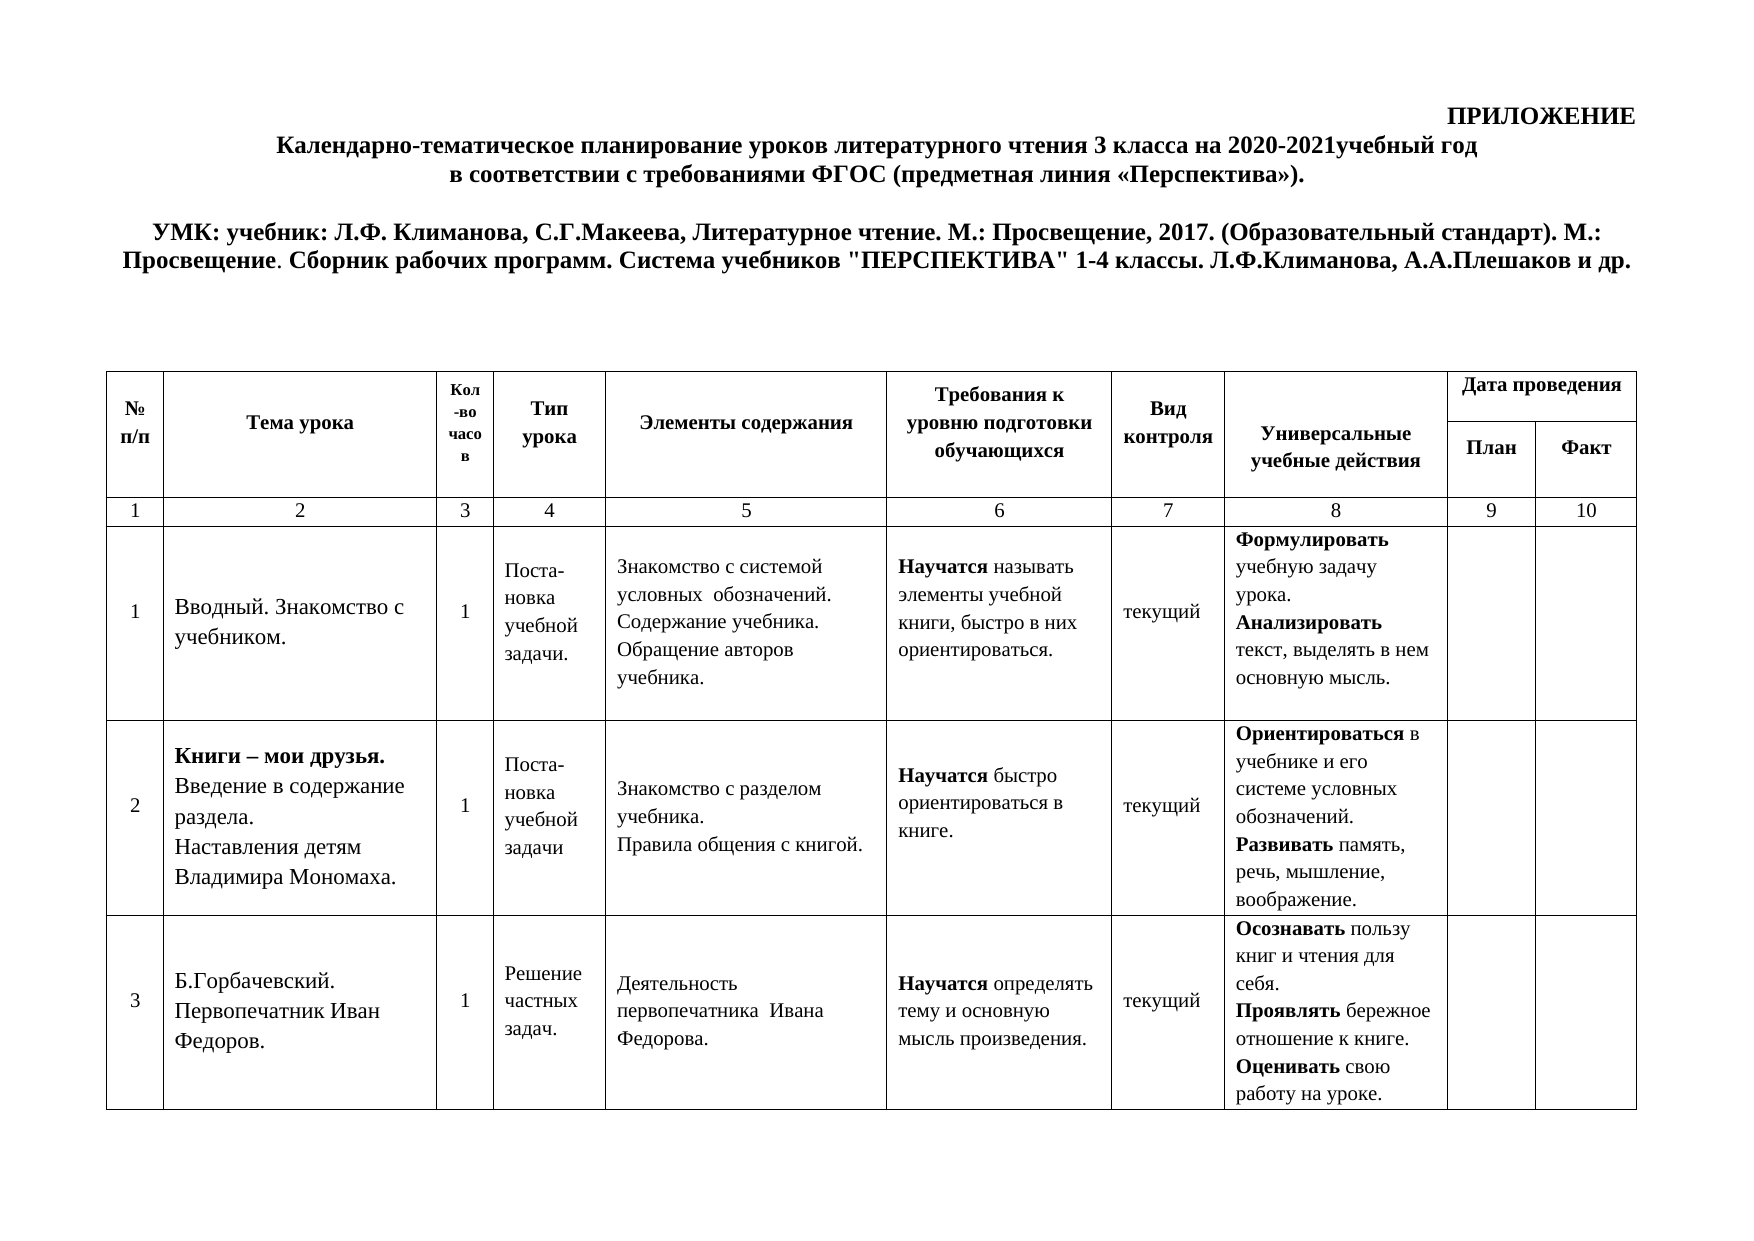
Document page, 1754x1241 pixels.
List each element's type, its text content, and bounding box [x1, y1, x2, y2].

table_cell 2 [107, 721, 163, 914]
table_cell текущий [1112, 916, 1224, 1109]
table_cell Научатся быстро ориентироваться в книге. [887, 721, 1111, 914]
table_header Вид контроля [1112, 372, 1224, 497]
table_cell 10 [1536, 498, 1636, 526]
table_cell Поста-новка учебной задачи [494, 721, 605, 914]
table_cell [1448, 721, 1535, 914]
table_cell 1 [107, 498, 163, 526]
table_cell текущий [1112, 721, 1224, 914]
table_cell Б.Горбачевский. Первопечатник Иван Федоров. [164, 916, 436, 1109]
table_cell 1 [437, 527, 493, 720]
table_header Требования к уровню подготовки обучающихся [887, 372, 1111, 497]
table_cell Ориентироваться в учебнике и его системе условных обозначений. Развивать память, речь, мышление, воображение. [1225, 721, 1447, 914]
table_cell 1 [437, 916, 493, 1109]
table_cell 2 [164, 498, 436, 526]
table_cell [1536, 527, 1636, 720]
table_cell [606, 916, 886, 1109]
table_cell Факт [1536, 422, 1636, 497]
table_cell [1448, 527, 1535, 720]
table_header Тема урока [164, 372, 436, 497]
table_cell 4 [494, 498, 605, 526]
table_header № п/п [107, 372, 163, 497]
table_cell Знакомство с системой условных обозначений. Содержание учебника. Обращение авторов учебника. [606, 527, 886, 720]
table_header Дата проведения [1448, 372, 1636, 421]
table_cell 8 [1225, 498, 1447, 526]
table_cell [1536, 916, 1636, 1109]
table_cell 3 [437, 498, 493, 526]
table_cell Научатся определять тему и основную мысль произведения. [887, 916, 1111, 1109]
table_cell 1 [107, 527, 163, 720]
text ПРИЛОЖЕНИЕ [118, 101, 1636, 130]
table_header Универсальные учебные действия [1225, 372, 1447, 497]
table_cell Книги – мои друзья. Введение в содержание раздела. Наставления детям Владимира Мономаха. [164, 721, 436, 914]
table_header Элементы содержания [606, 372, 886, 497]
text УМК: учебник: Л.Ф. Климанова, С.Г.Макеева, Литературное чтение. М.: Просвещение, 2017. (Образовательный стандарт). М.: Просвещение. Сборник рабочих программ. Система учебников "ПЕРСПЕКТИВА" 1-4 классы. Л.Ф.Климанова, А.А.Плешаков и др. [118, 217, 1636, 274]
table_cell 6 [887, 498, 1111, 526]
table_cell Научатся называть элементы учебной книги, быстро в них ориентироваться. [887, 527, 1111, 720]
table_cell Осознавать пользу книг и чтения для себя. Проявлять бережное отношение к книге. Оценивать свою работу на уроке. [1225, 916, 1447, 1109]
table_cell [494, 916, 605, 1109]
table_header Кол-во часов [437, 372, 493, 497]
table_cell [1536, 721, 1636, 914]
table_cell Вводный. Знакомство с учебником. [164, 527, 436, 720]
table_cell 3 [107, 916, 163, 1109]
text в соответствии с требованиями ФГОС (предметная линия «Перспектива»). [118, 159, 1636, 187]
table_cell Поста-новка учебной задачи. [494, 527, 605, 720]
table_cell [1448, 916, 1535, 1109]
table_cell 9 [1448, 498, 1535, 526]
table_cell текущий [1112, 527, 1224, 720]
table_cell Знакомство с разделом учебника. Правила общения с книгой. [606, 721, 886, 914]
table_cell 5 [606, 498, 886, 526]
table_cell Формулировать учебную задачу урока. Анализировать текст, выделять в нем основную мысль. [1225, 527, 1447, 720]
table_cell План [1448, 422, 1535, 497]
table_cell 7 [1112, 498, 1224, 526]
table_header Тип урока [494, 372, 605, 497]
table_cell 1 [437, 721, 493, 914]
text Календарно-тематическое планирование уроков литературного чтения 3 класса на 2020-2021учебный год [118, 130, 1636, 159]
